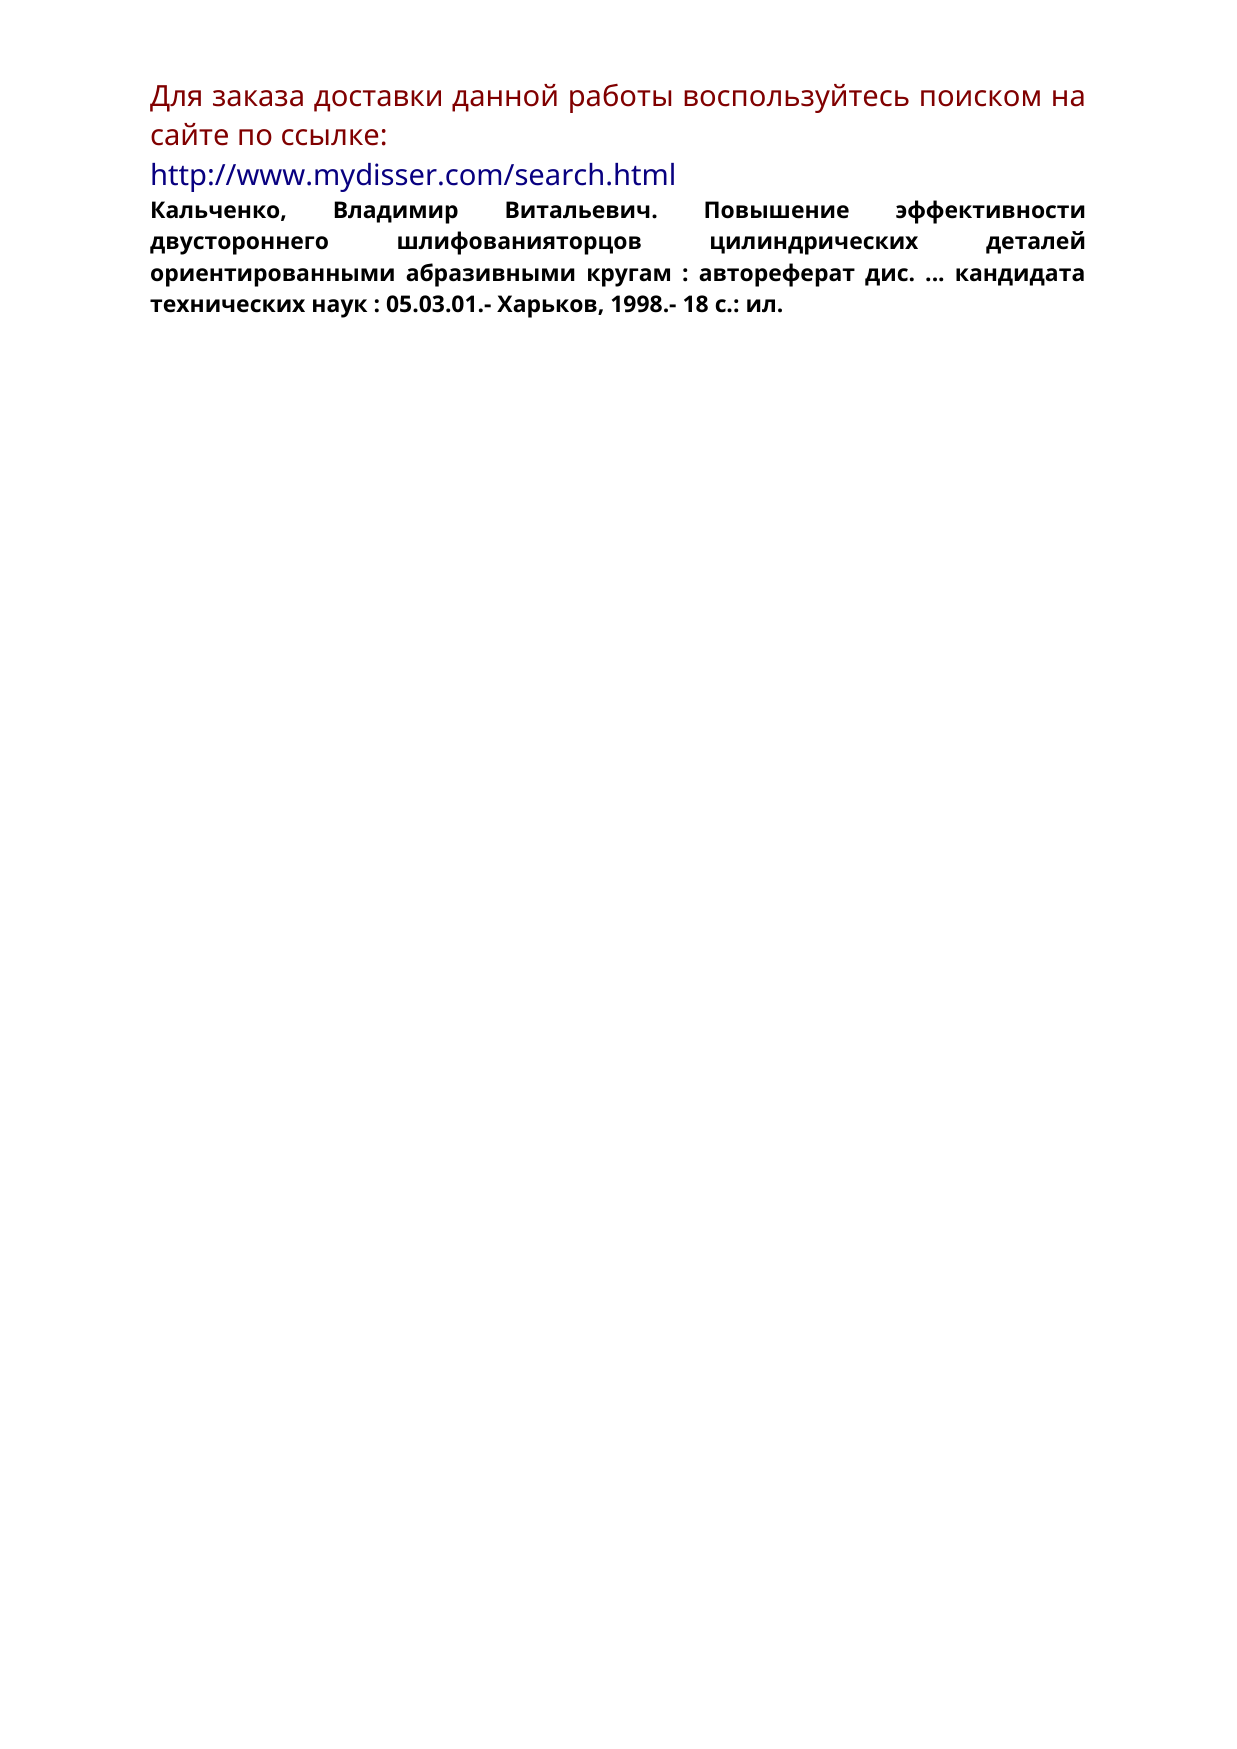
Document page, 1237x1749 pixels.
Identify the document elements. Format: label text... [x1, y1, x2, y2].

text Кальченко, Владимир Витальевич. Повышение эффективности двустороннего шлифованияторцов цилиндрических деталей ориентированными абразивными кругам : автореферат дис. ... кандидата технических наук : 05.03.01.- Харьков, 1998.- 18 с.: ил. [150, 194, 1086, 319]
